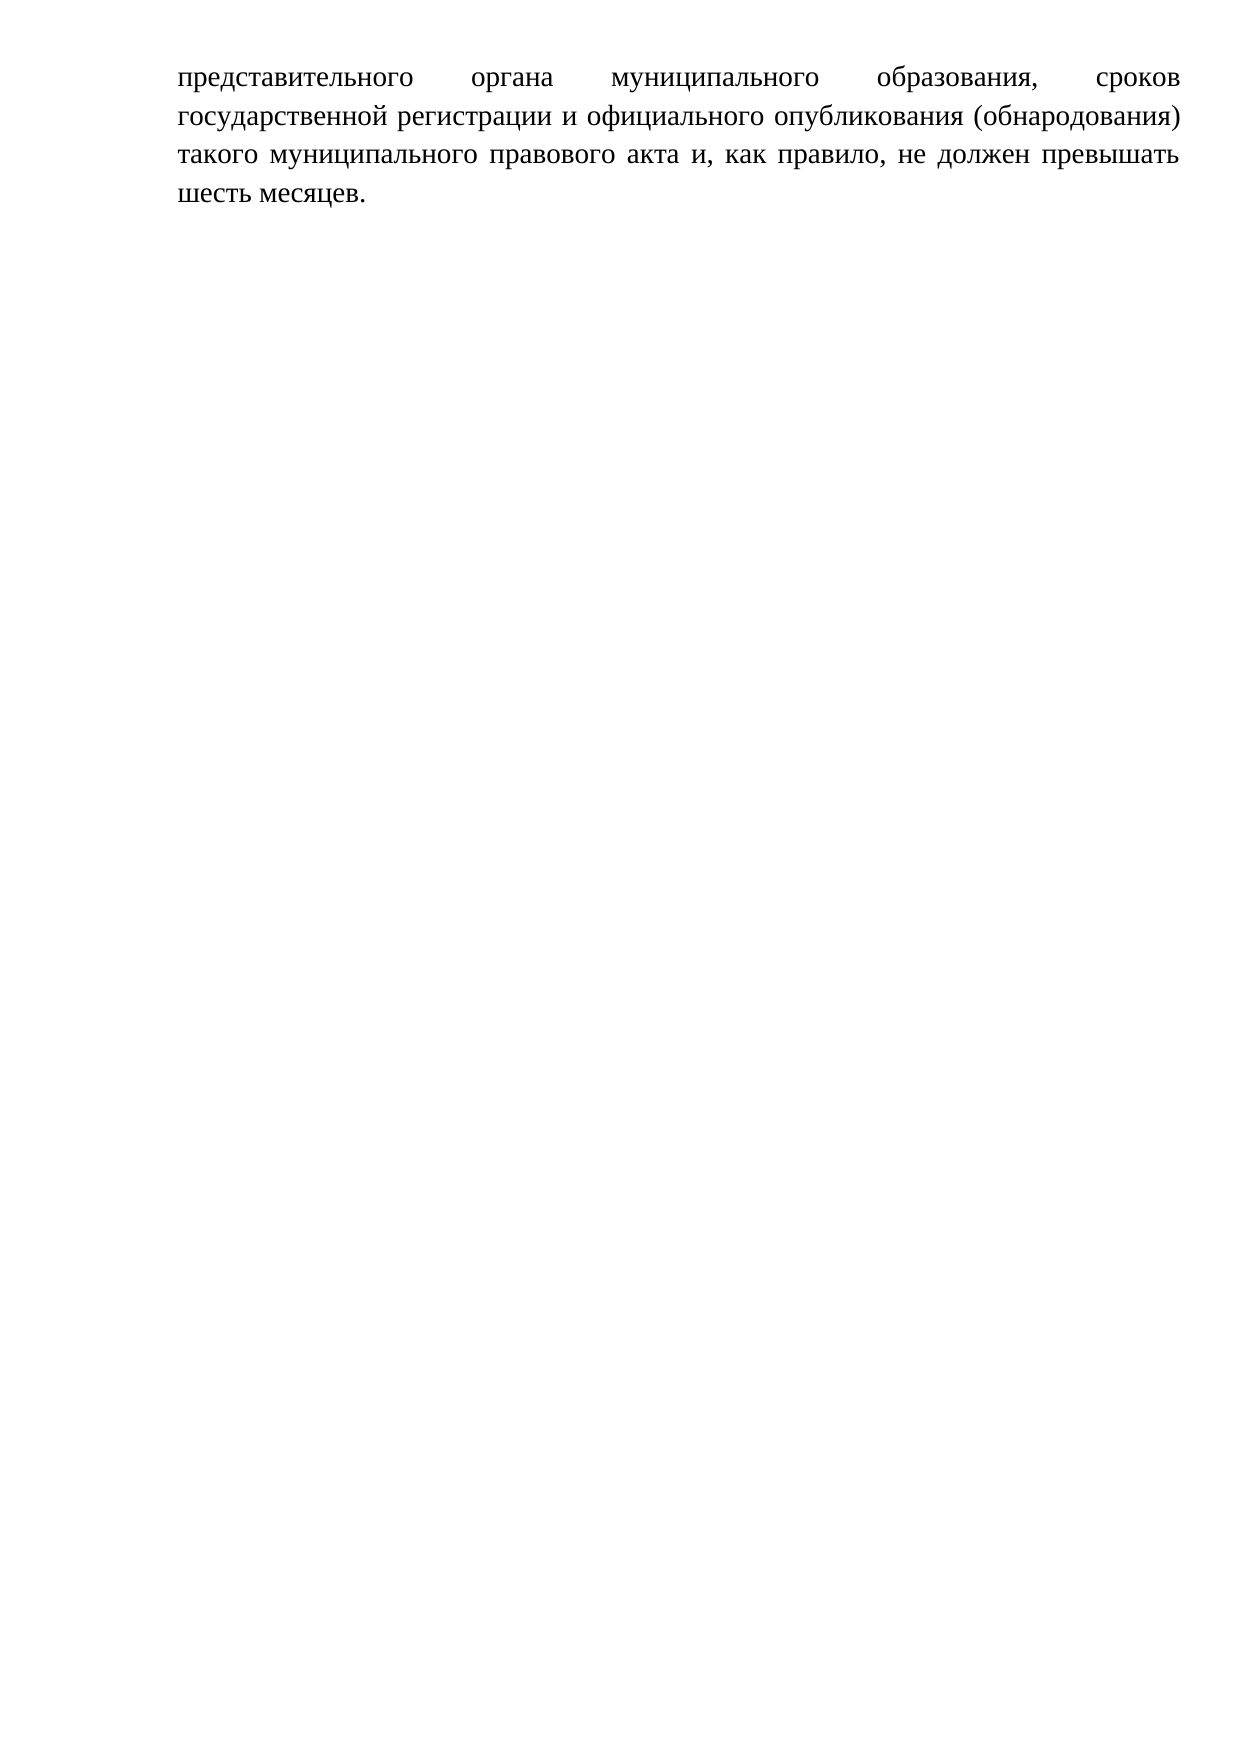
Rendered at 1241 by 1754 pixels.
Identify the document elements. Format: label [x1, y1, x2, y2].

text [177, 59, 1181, 208]
